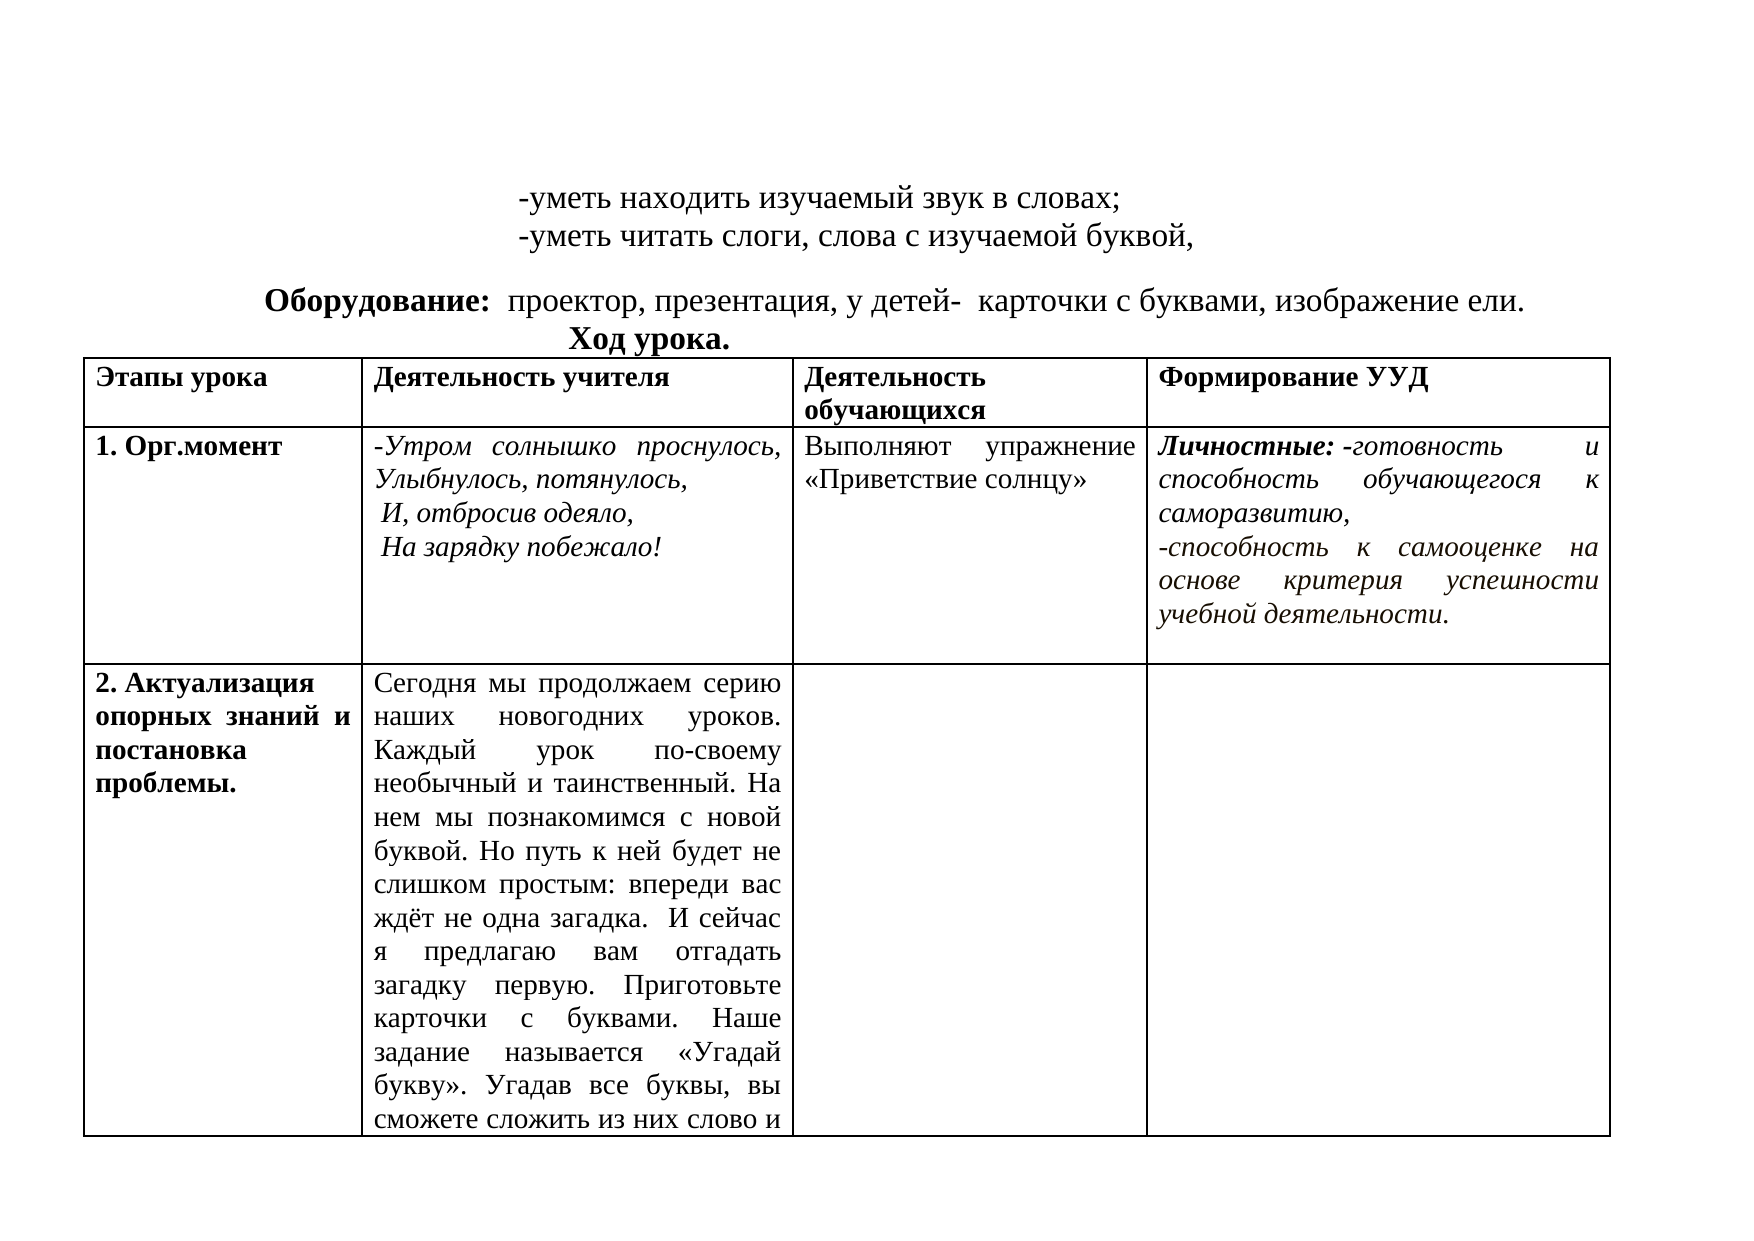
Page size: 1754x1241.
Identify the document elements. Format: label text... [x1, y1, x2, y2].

table_cell -Утром солнышко проснулось, Улыбнулось, потянулось, И, отбросив одеяло, На зарядку побежало! [363, 428, 792, 663]
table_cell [363, 665, 792, 1134]
table_cell Личностные: -готовность и способность обучающегося к саморазвитию, -способность к самооценке на основе критерия успешности учебной деятельности. [1148, 428, 1609, 663]
text -уметь находить изучаемый звук в словах; [118, 177, 1636, 216]
table_header Деятельность обучающихся [794, 359, 1146, 426]
table_header Формирование УУД [1148, 359, 1609, 426]
text Оборудование: проектор, презентация, у детей- карточки с буквами, изображение ели. [6, 280, 1636, 318]
table_cell Выполняют упражнение «Приветствие солнцу» [794, 428, 1146, 663]
table_cell [1148, 665, 1609, 1134]
text -уметь читать слоги, слова с изучаемой буквой, [118, 216, 1636, 254]
table_header Деятельность учителя [363, 359, 792, 426]
table_cell [794, 665, 1146, 1134]
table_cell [85, 665, 361, 1134]
table_header Этапы урока [85, 359, 361, 426]
text Ход урока. [118, 318, 1636, 357]
table_cell 1. Орг.момент [85, 428, 361, 663]
